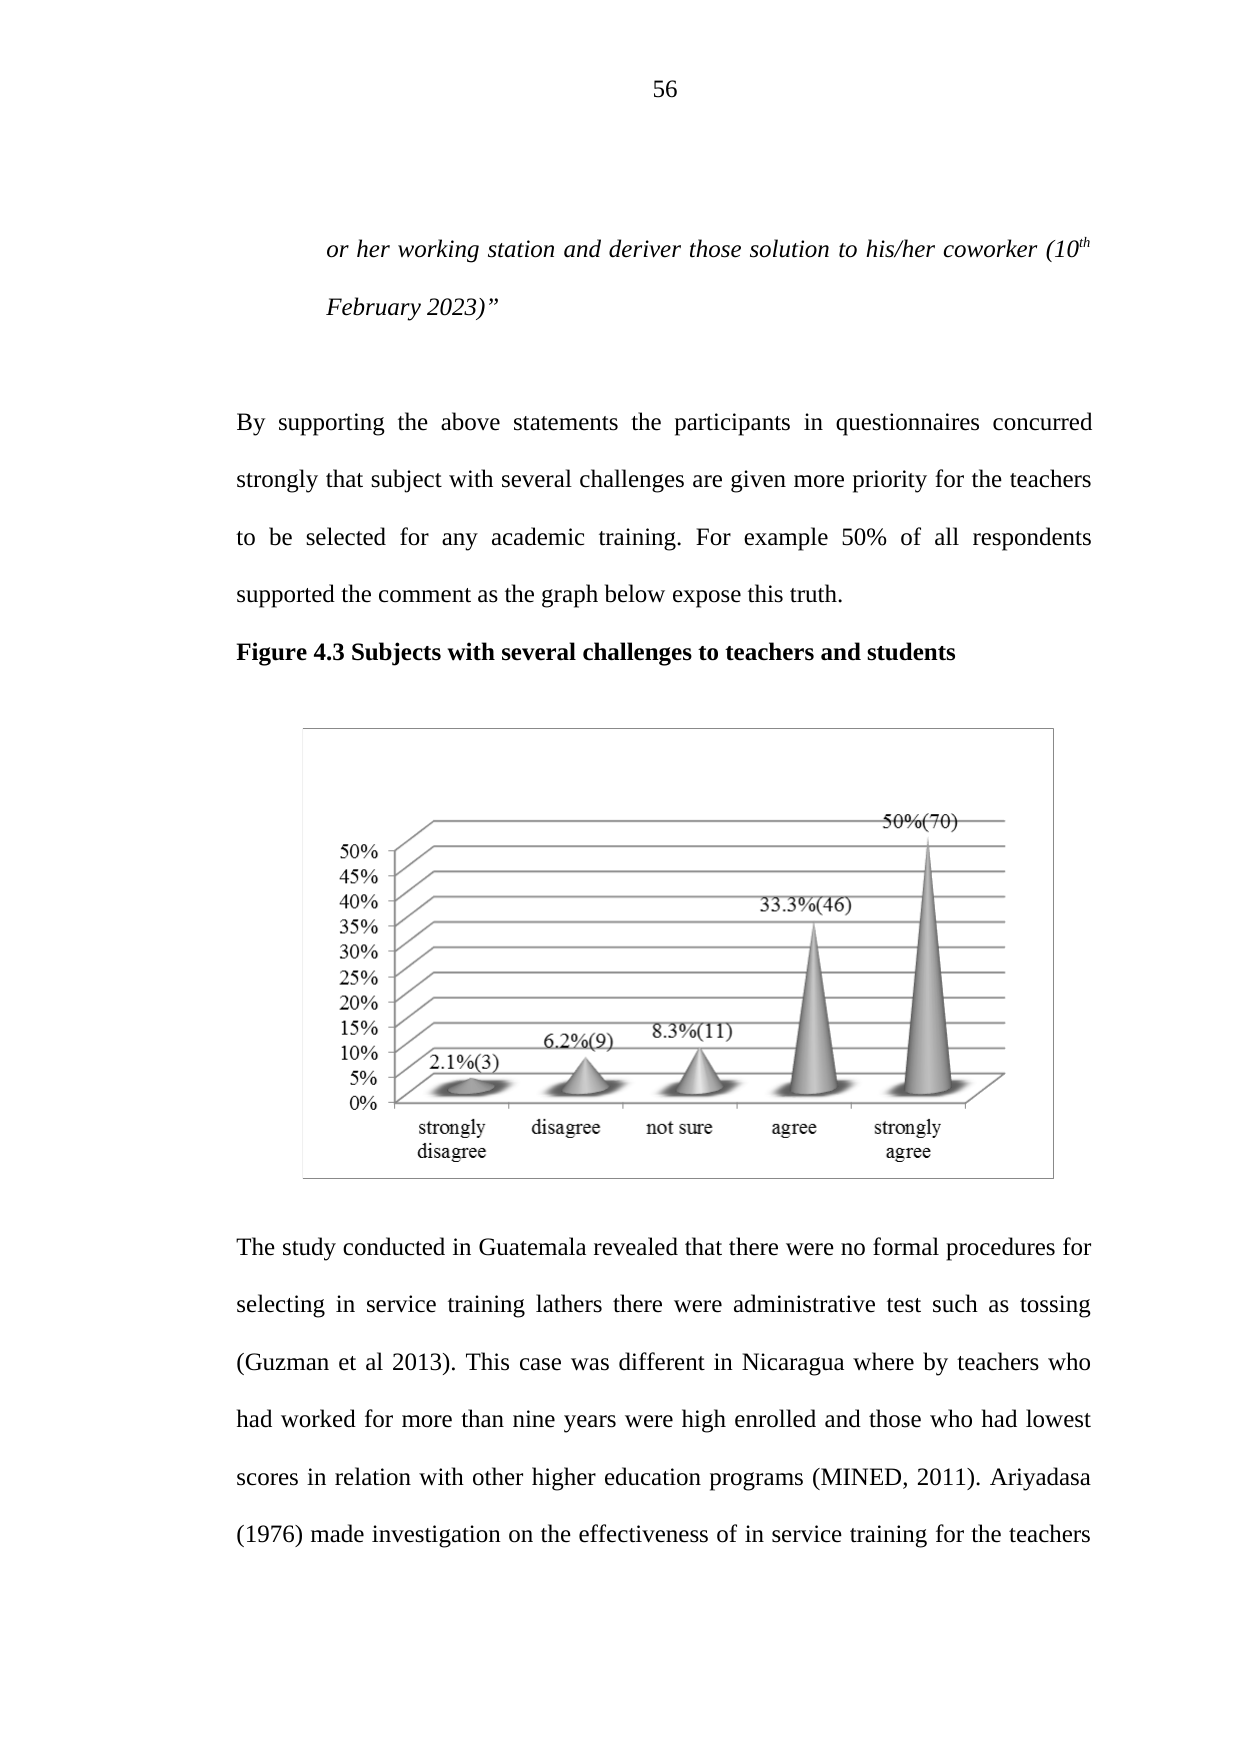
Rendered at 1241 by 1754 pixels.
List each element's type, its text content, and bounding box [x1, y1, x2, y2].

picture [302, 728, 1054, 1179]
subtitle Figure 4.3 Subjects with several challenges to teachers and students [236, 637, 1196, 666]
text By supporting the above statements the participants in questionnaires concurred strongly that subject with several challenges are given more priority for the teachers to be selected for any academic training. For example 50% of all respondents supported the comment as the graph below expose this truth. [236, 407, 1093, 608]
text or her working station and deriver those solution to his/her coworker (10th February 2023)” [326, 234, 1093, 320]
text The study conducted in Guatemala revealed that there were no formal procedures for selecting in service training lathers there were administrative test such as tossing (Guzman et al 2013). This case was different in Nicaragua where by teachers who had worked for more than nine years were high enrolled and those who had lowest scores in relation with other higher education programs (MINED, 2011). Ariyadasa (1976) made investigation on the effectiveness of in service training for the teachers [236, 1232, 1092, 1548]
